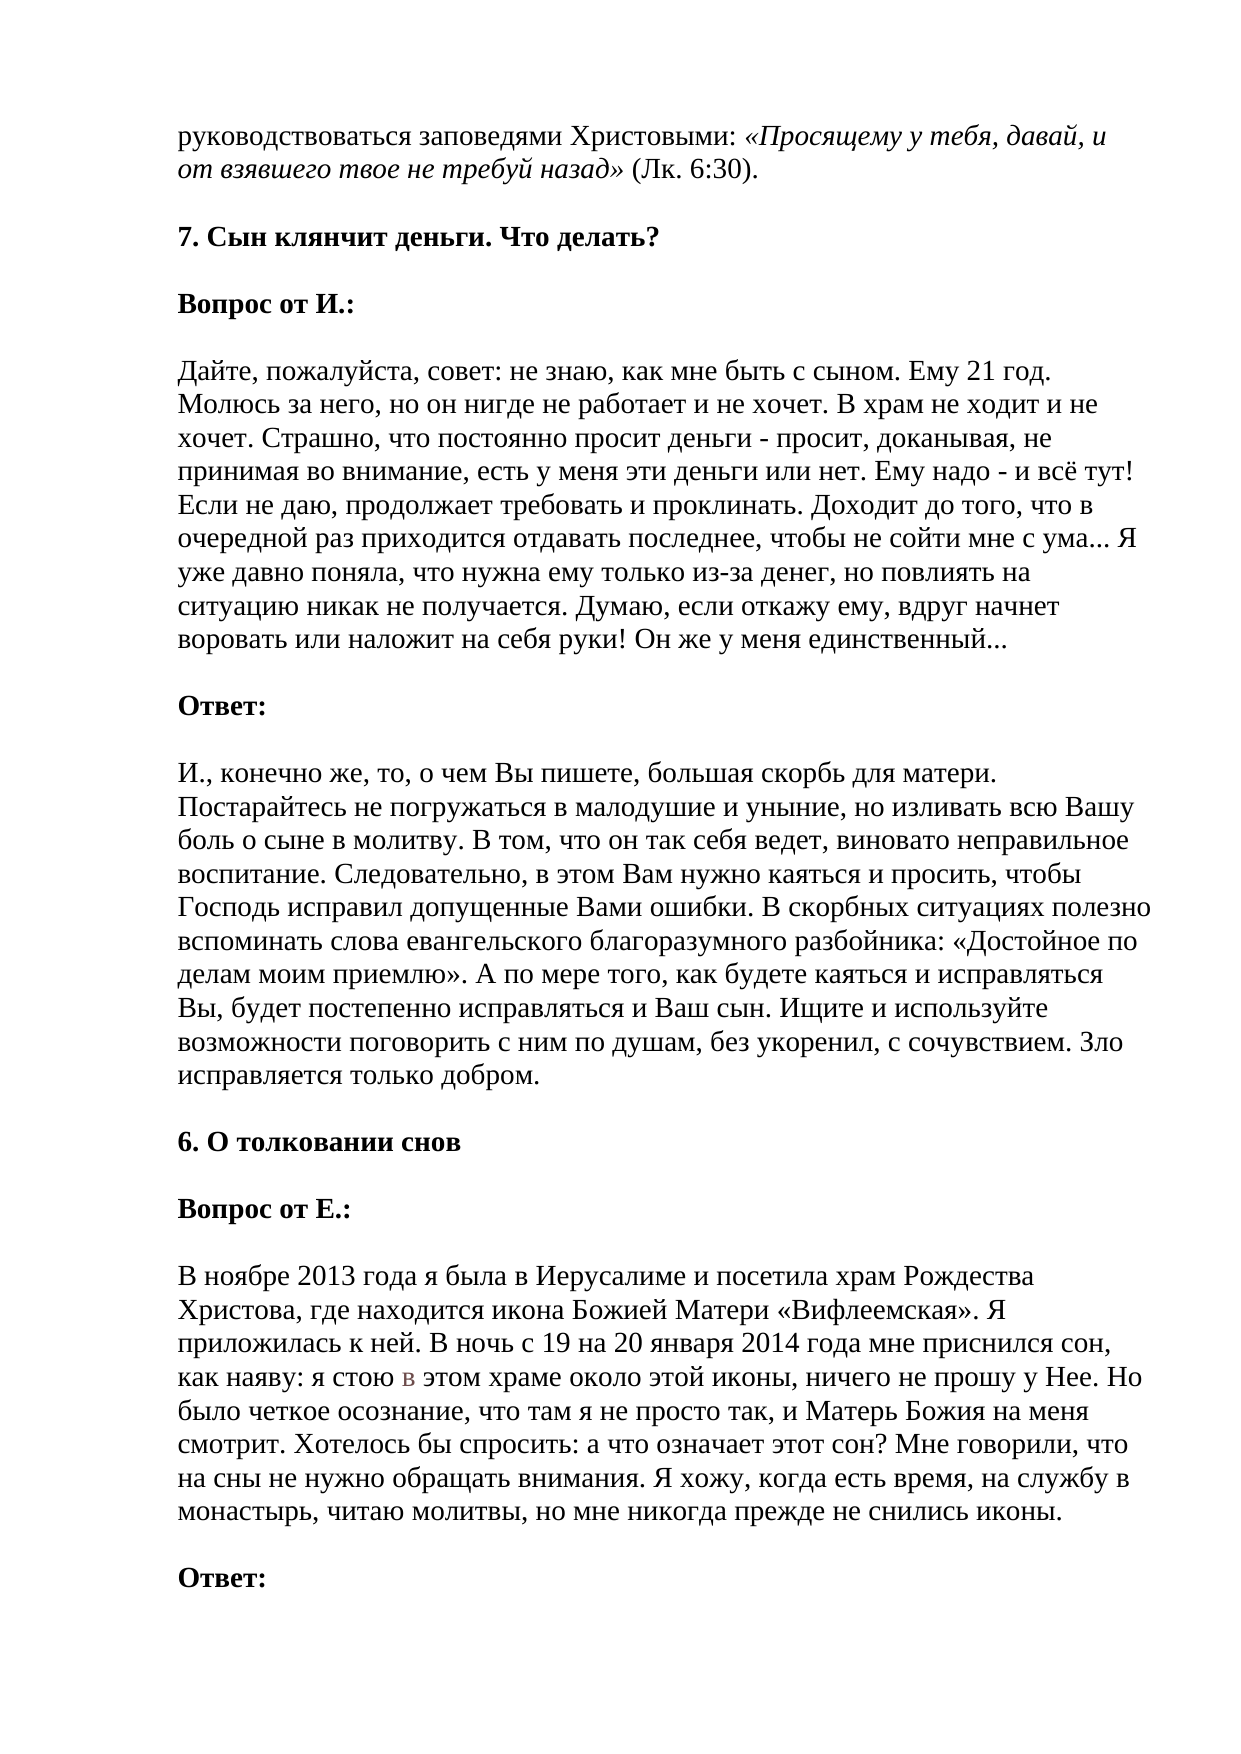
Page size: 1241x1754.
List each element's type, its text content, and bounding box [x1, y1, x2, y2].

text И., конечно же, то, о чем Вы пишете, большая скорбь для матери. Постарайтесь не погружаться в малодушие и уныние, но изливать всю Вашу боль о сыне в молитву. В том, что он так себя ведет, виновато неправильное воспитание. Следовательно, в этом Вам нужно каяться и просить, чтобы Господь исправил допущенные Вами ошибки. В скорбных ситуациях полезно вспоминать слова евангельского благоразумного разбойника: «Достойное по делам моим приемлю». А по мере того, как будете каяться и исправляться Вы, будет постепенно исправляться и Ваш сын. Ищите и используйте возможности поговорить с ним по душам, без укоренил, с сочувствием. Зло исправляется только добром. [177, 755, 1152, 1091]
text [177, 118, 1152, 185]
text Вопрос от Е.: [177, 1191, 1152, 1225]
text 6. О толковании снов [177, 1124, 1152, 1158]
text В ноябре 2013 года я была в Иерусалиме и посетила храм Рождества Христова, где находится икона Божией Матери «Вифлеемская». Я приложилась к ней. В ночь с 19 на 20 января 2014 года мне приснился сон, как наяву: я стою в этом храме около этой иконы, ничего не прошу у Нее. Но было четкое осознание, что там я не просто так, и Матерь Божия на меня смотрит. Хотелось бы спросить: а что означает этот сон? Мне говорили, что на сны не нужно обращать внимания. Я хожу, когда есть время, на службу в монастырь, читаю молитвы, но мне никогда прежде не снились иконы. [177, 1258, 1152, 1527]
text 7. Сын клянчит деньги. Что делать? [177, 219, 1152, 252]
text Дайте, пожалуйста, совет: не знаю, как мне быть с сыном. Ему 21 год. Молюсь за него, но он нигде не работает и не хочет. В храм не ходит и не хочет. Страшно, что постоянно просит деньги - просит, доканывая, не принимая во внимание, есть у меня эти деньги или нет. Ему надо - и всё тут! Если не даю, продолжает требовать и проклинать. Доходит до того, что в очередной раз приходится отдавать последнее, чтобы не сойти мне с ума... Я уже давно поняла, что нужна ему только из-за денег, но повлиять на ситуацию никак не получается. Думаю, если откажу ему, вдруг начнет воровать или наложит на себя руки! Он же у меня единственный... [177, 353, 1152, 655]
text Вопрос от И.: [177, 286, 1152, 319]
text Ответ: [177, 1560, 1152, 1594]
text Ответ: [177, 688, 1152, 722]
